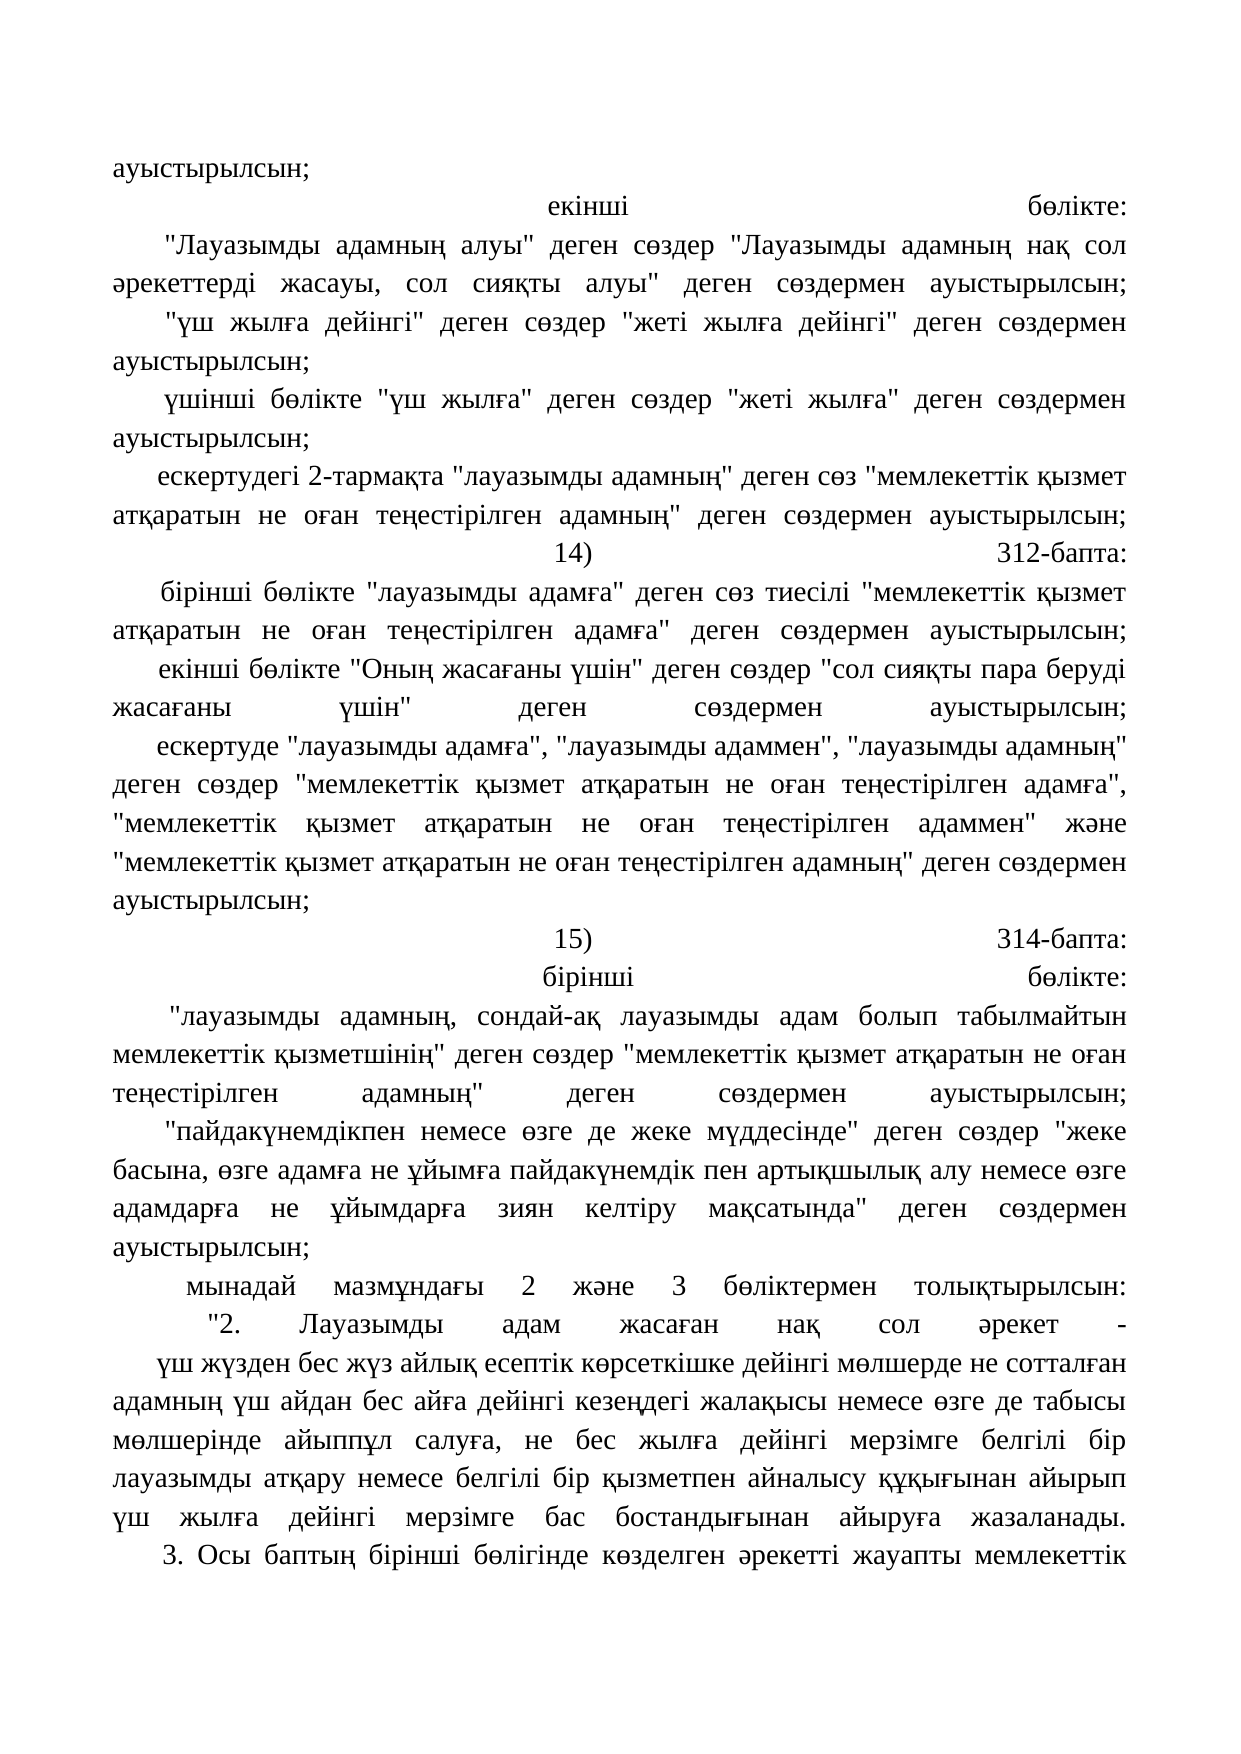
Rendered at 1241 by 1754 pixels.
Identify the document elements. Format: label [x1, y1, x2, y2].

text [112, 150, 1128, 1571]
